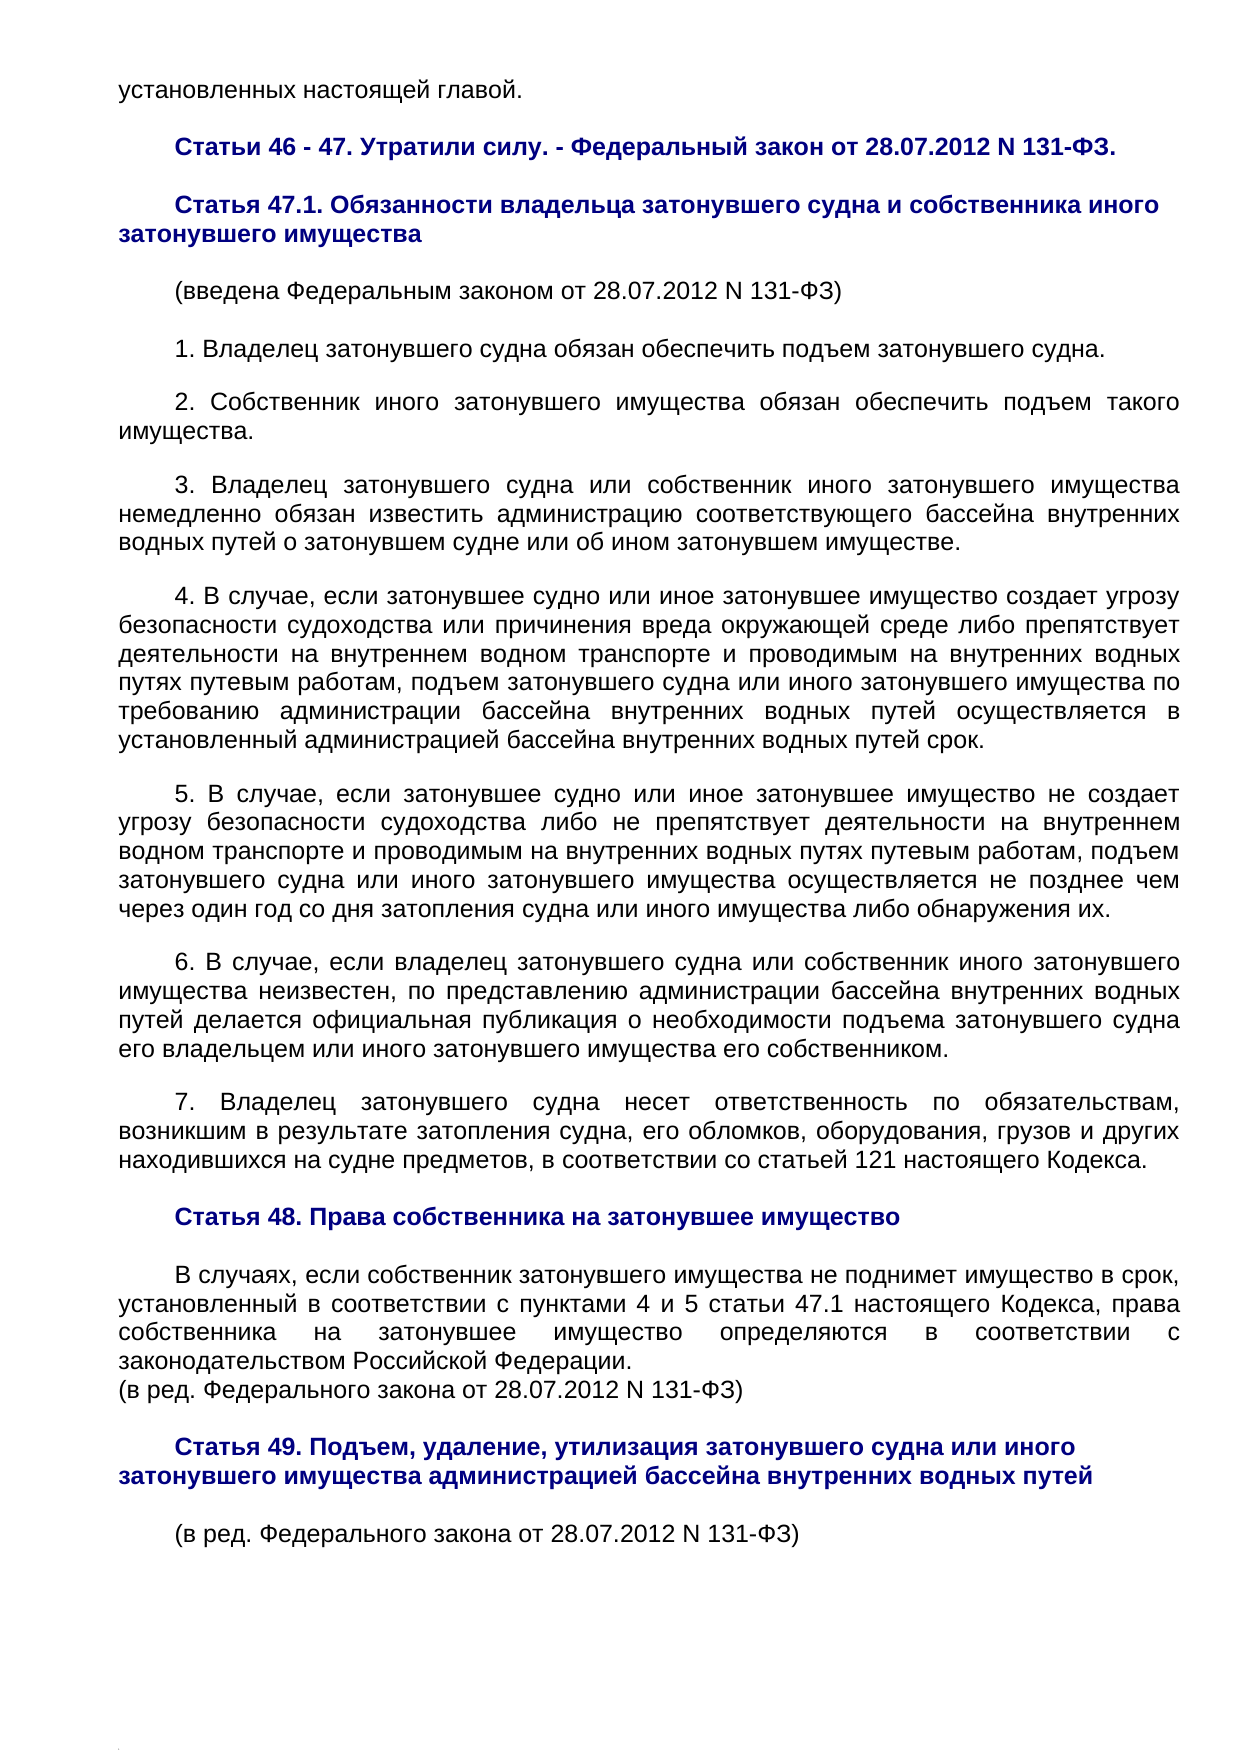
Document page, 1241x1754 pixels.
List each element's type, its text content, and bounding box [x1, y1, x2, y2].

text 5. В случае, если затонувшее судно или иное затонувшее имущество не создает угрозу безопасности судоходства либо не препятствует деятельности на внутреннем водном транспорте и проводимым на внутренних водных путях путевым работам, подъем затонувшего судна или иного затонувшего имущества осуществляется не позднее чем через один год со дня затопления судна или иного имущества либо обнаружения их. [118, 779, 1181, 922]
text 7. Владелец затонувшего судна несет ответственность по обязательствам, возникшим в результате затопления судна, его обломков, оборудования, грузов и других находившихся на судне предметов, в соответствии со статьей 121 настоящего Кодекса. [118, 1087, 1181, 1174]
text В случаях, если собственник затонувшего имущества не поднимет имущество в срок, установленный в соответствии с пунктами 4 и 5 статьи 47.1 настоящего Кодекса, права собственника на затонувшее имущество определяются в соответствии с законодательством Российской Федерации. [118, 1260, 1181, 1375]
text Статьи 46 - 47. Утратили силу. - Федеральный закон от 28.07.2012 N 131-ФЗ. [118, 132, 1181, 161]
text (введена Федеральным законом от 28.07.2012 N 131-ФЗ) [118, 276, 1181, 305]
text 2. Собственник иного затонувшего имущества обязан обеспечить подъем такого имущества. [118, 387, 1181, 445]
text (в ред. Федерального закона от 28.07.2012 N 131-ФЗ) [118, 1519, 1181, 1547]
text 6. В случае, если владелец затонувшего судна или собственник иного затонувшего имущества неизвестен, по представлению администрации бассейна внутренних водных путей делается официальная публикация о необходимости подъема затонувшего судна его владельцем или иного затонувшего имущества его собственником. [118, 947, 1181, 1062]
text Статья 49. Подъем, удаление, утилизация затонувшего судна или иного затонувшего имущества администрацией бассейна внутренних водных путей [118, 1432, 1181, 1490]
text 4. В случае, если затонувшее судно или иное затонувшее имущество создает угрозу безопасности судоходства или причинения вреда окружающей среде либо препятствует деятельности на внутреннем водном транспорте и проводимым на внутренних водных путях путевым работам, подъем затонувшего судна или иного затонувшего имущества по требованию администрации бассейна внутренних водных путей осуществляется в установленный администрацией бассейна внутренних водных путей срок. [118, 581, 1181, 754]
text (в ред. Федерального закона от 28.07.2012 N 131-ФЗ) [118, 1375, 1181, 1404]
text Статья 48. Права собственника на затонувшее имущество [118, 1202, 1181, 1231]
text Статья 47.1. Обязанности владельца затонувшего судна и собственника иного затонувшего имущества [118, 190, 1181, 247]
text 1. Владелец затонувшего судна обязан обеспечить подъем затонувшего судна. [118, 334, 1181, 362]
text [118, 75, 1181, 104]
text 3. Владелец затонувшего судна или собственник иного затонувшего имущества немедленно обязан известить администрацию соответствующего бассейна внутренних водных путей о затонувшем судне или об ином затонувшем имуществе. [118, 470, 1181, 556]
